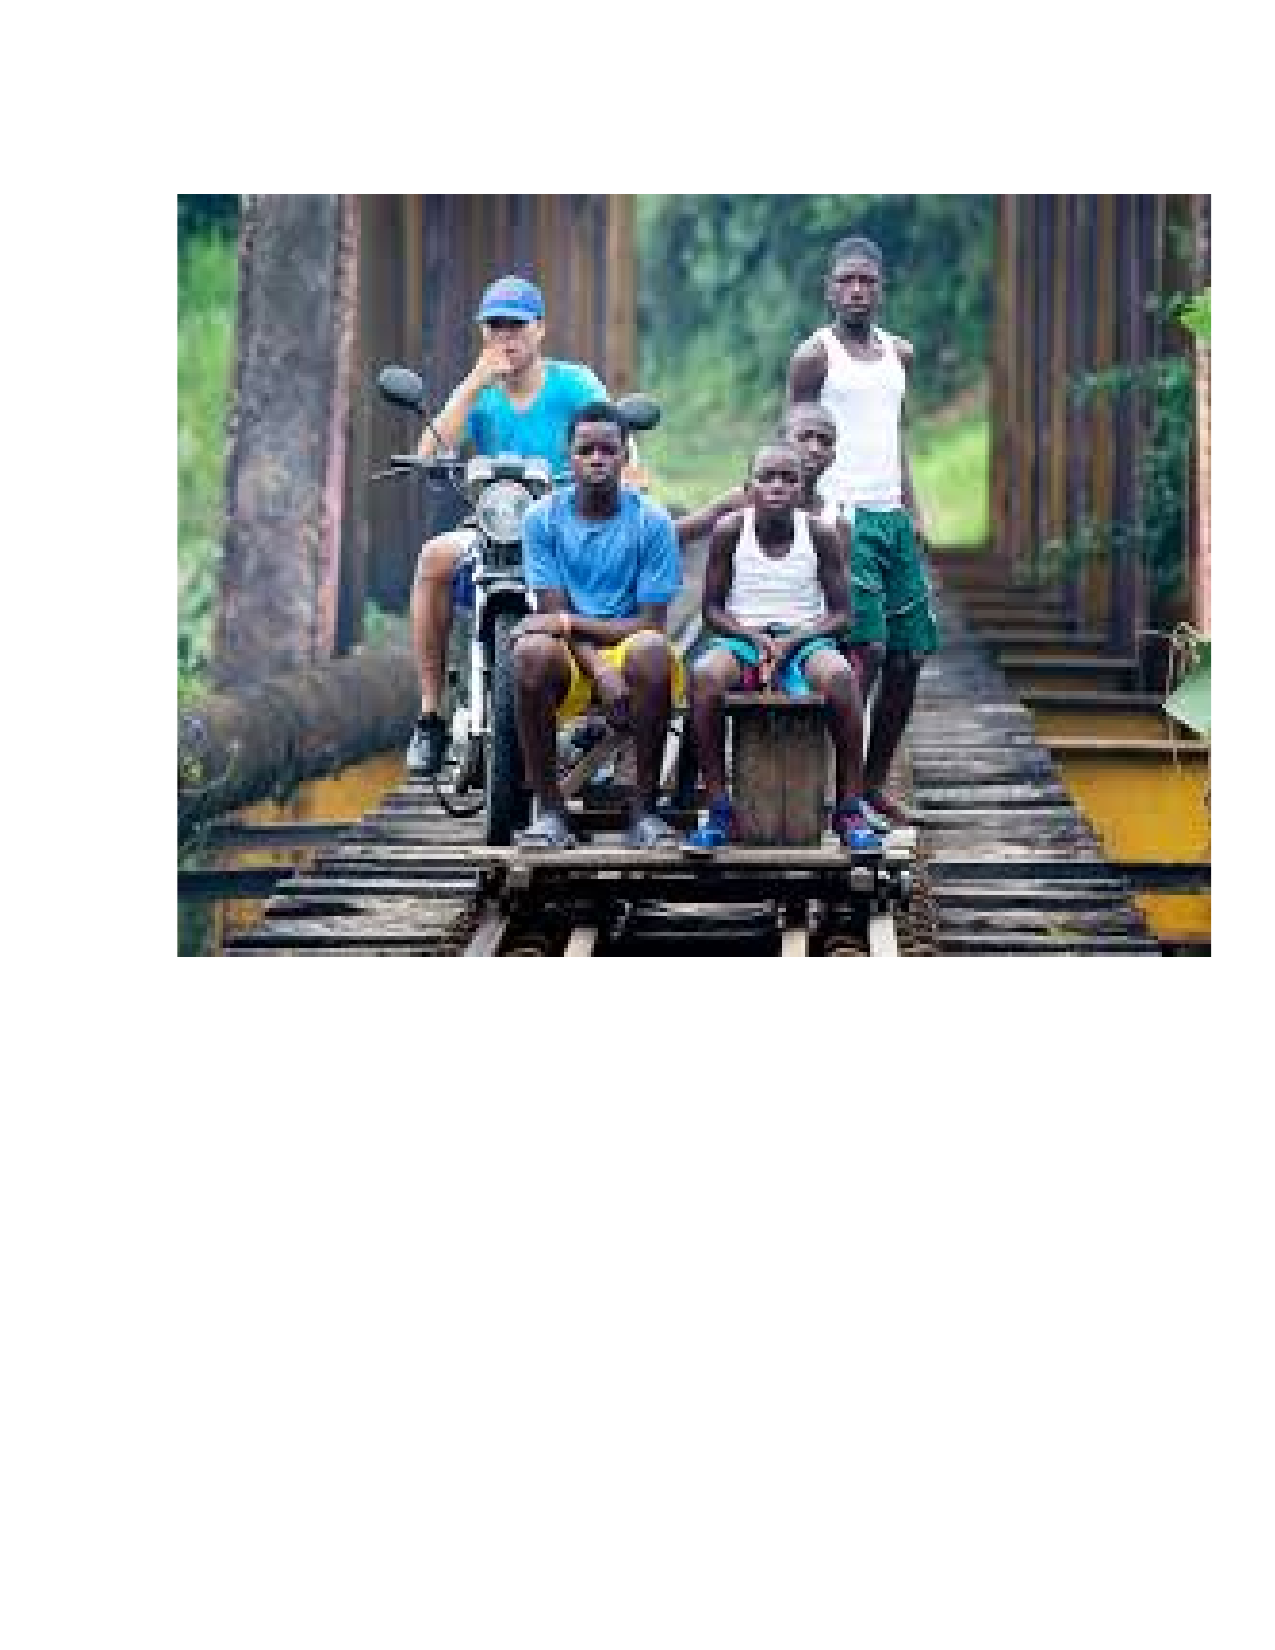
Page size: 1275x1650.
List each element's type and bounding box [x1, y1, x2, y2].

picture [177, 194, 1212, 957]
